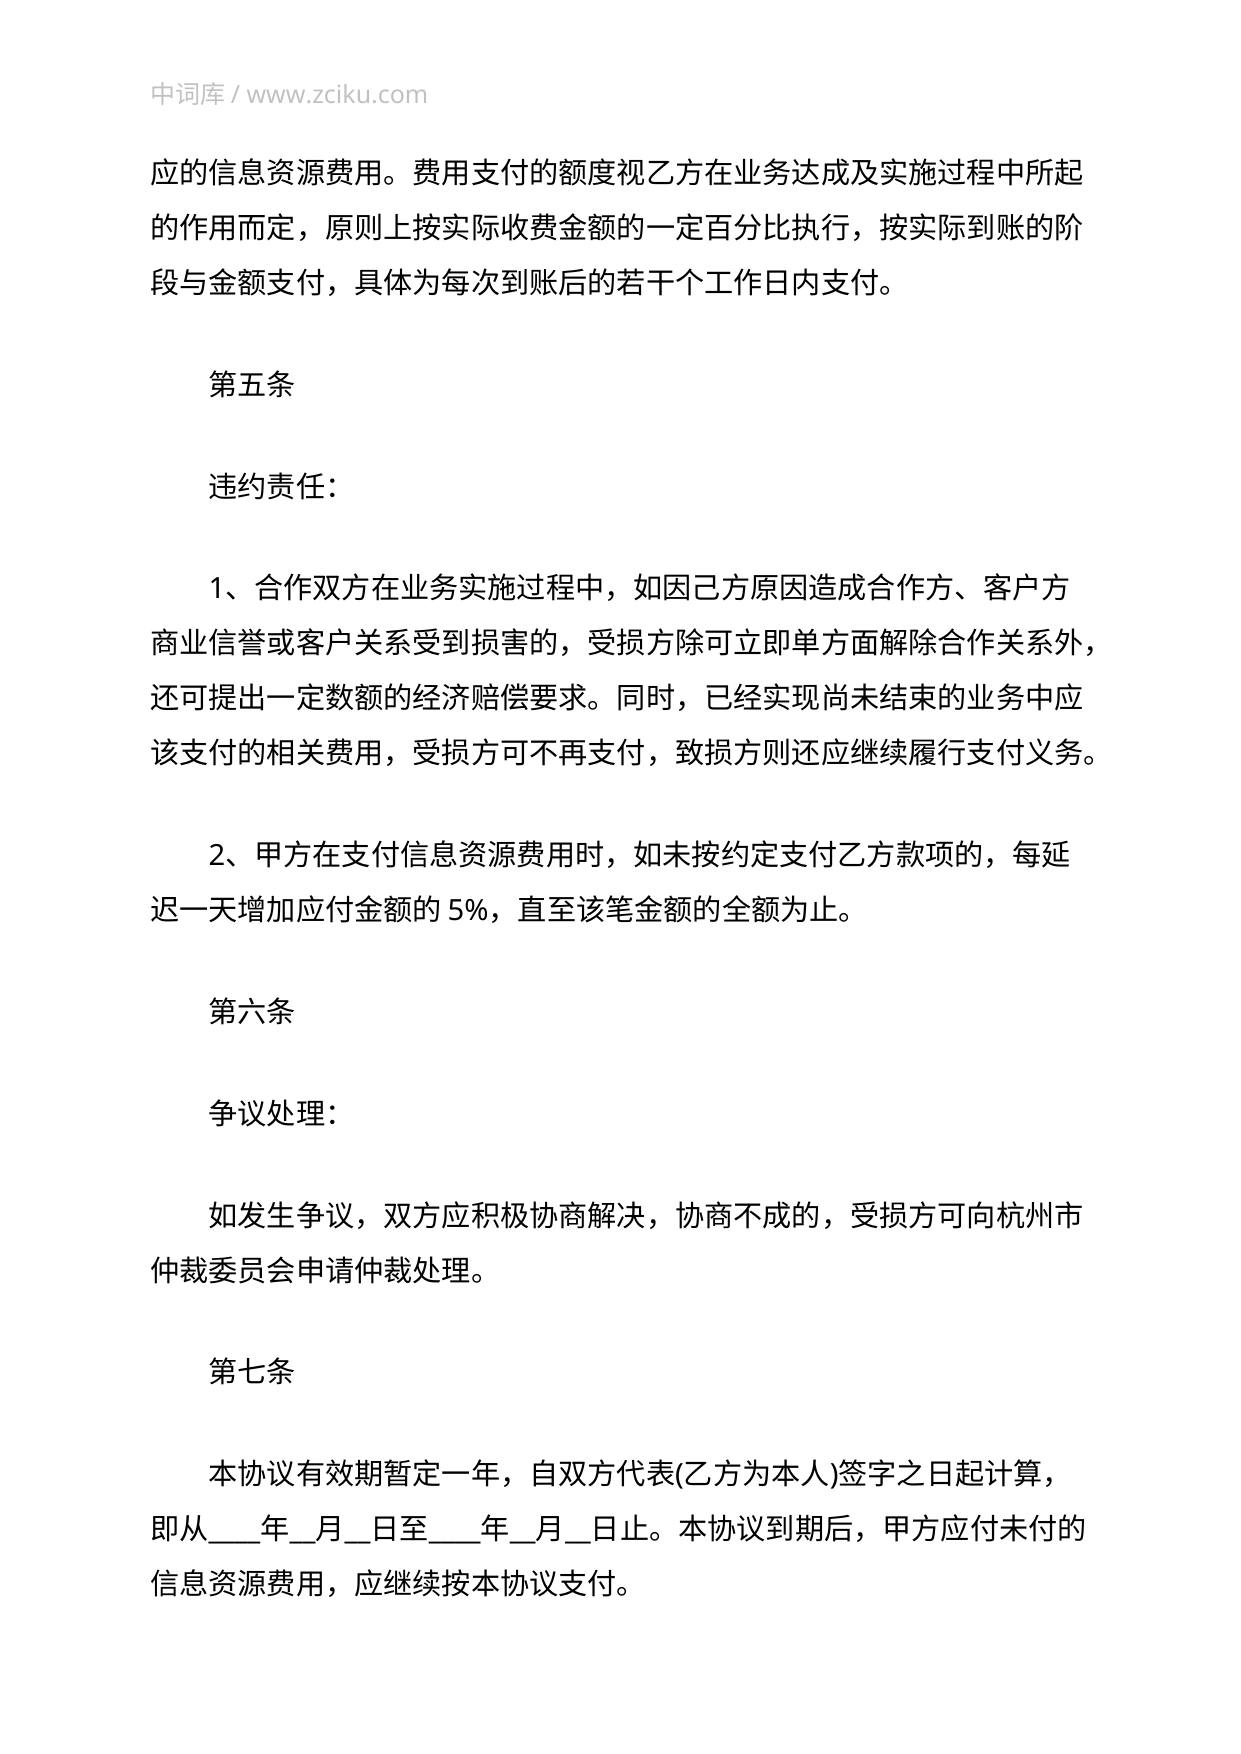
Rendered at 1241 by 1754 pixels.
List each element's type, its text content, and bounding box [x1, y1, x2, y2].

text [150, 150, 1090, 302]
text 2、甲方在支付信息资源费用时，如未按约定支付乙方款项的，每延迟一天增加应付金额的5%，直至该笔金额的全额为止。 [150, 832, 1090, 929]
text 本协议有效期暂定一年，自双方代表(乙方为本人)签字之日起计算，即从____年__月__日至____年__月__日止。本协议到期后，甲方应付未付的信息资源费用，应继续按本协议支付。 [150, 1451, 1090, 1603]
text 1、合作双方在业务实施过程中，如因己方原因造成合作方、客户方商业信誉或客户关系受到损害的，受损方除可立即单方面解除合作关系外，还可提出一定数额的经济赔偿要求。同时，已经实现尚未结束的业务中应该支付的相关费用，受损方可不再支付，致损方则还应继续履行支付义务。 [150, 565, 1090, 772]
text 争议处理： [150, 1090, 1090, 1133]
text 第六条 [150, 989, 1090, 1031]
text 如发生争议，双方应积极协商解决，协商不成的，受损方可向杭州市仲裁委员会申请仲裁处理。 [150, 1192, 1090, 1289]
text 第五条 [150, 362, 1090, 404]
text 违约责任： [150, 463, 1090, 506]
text 第七条 [150, 1349, 1090, 1391]
